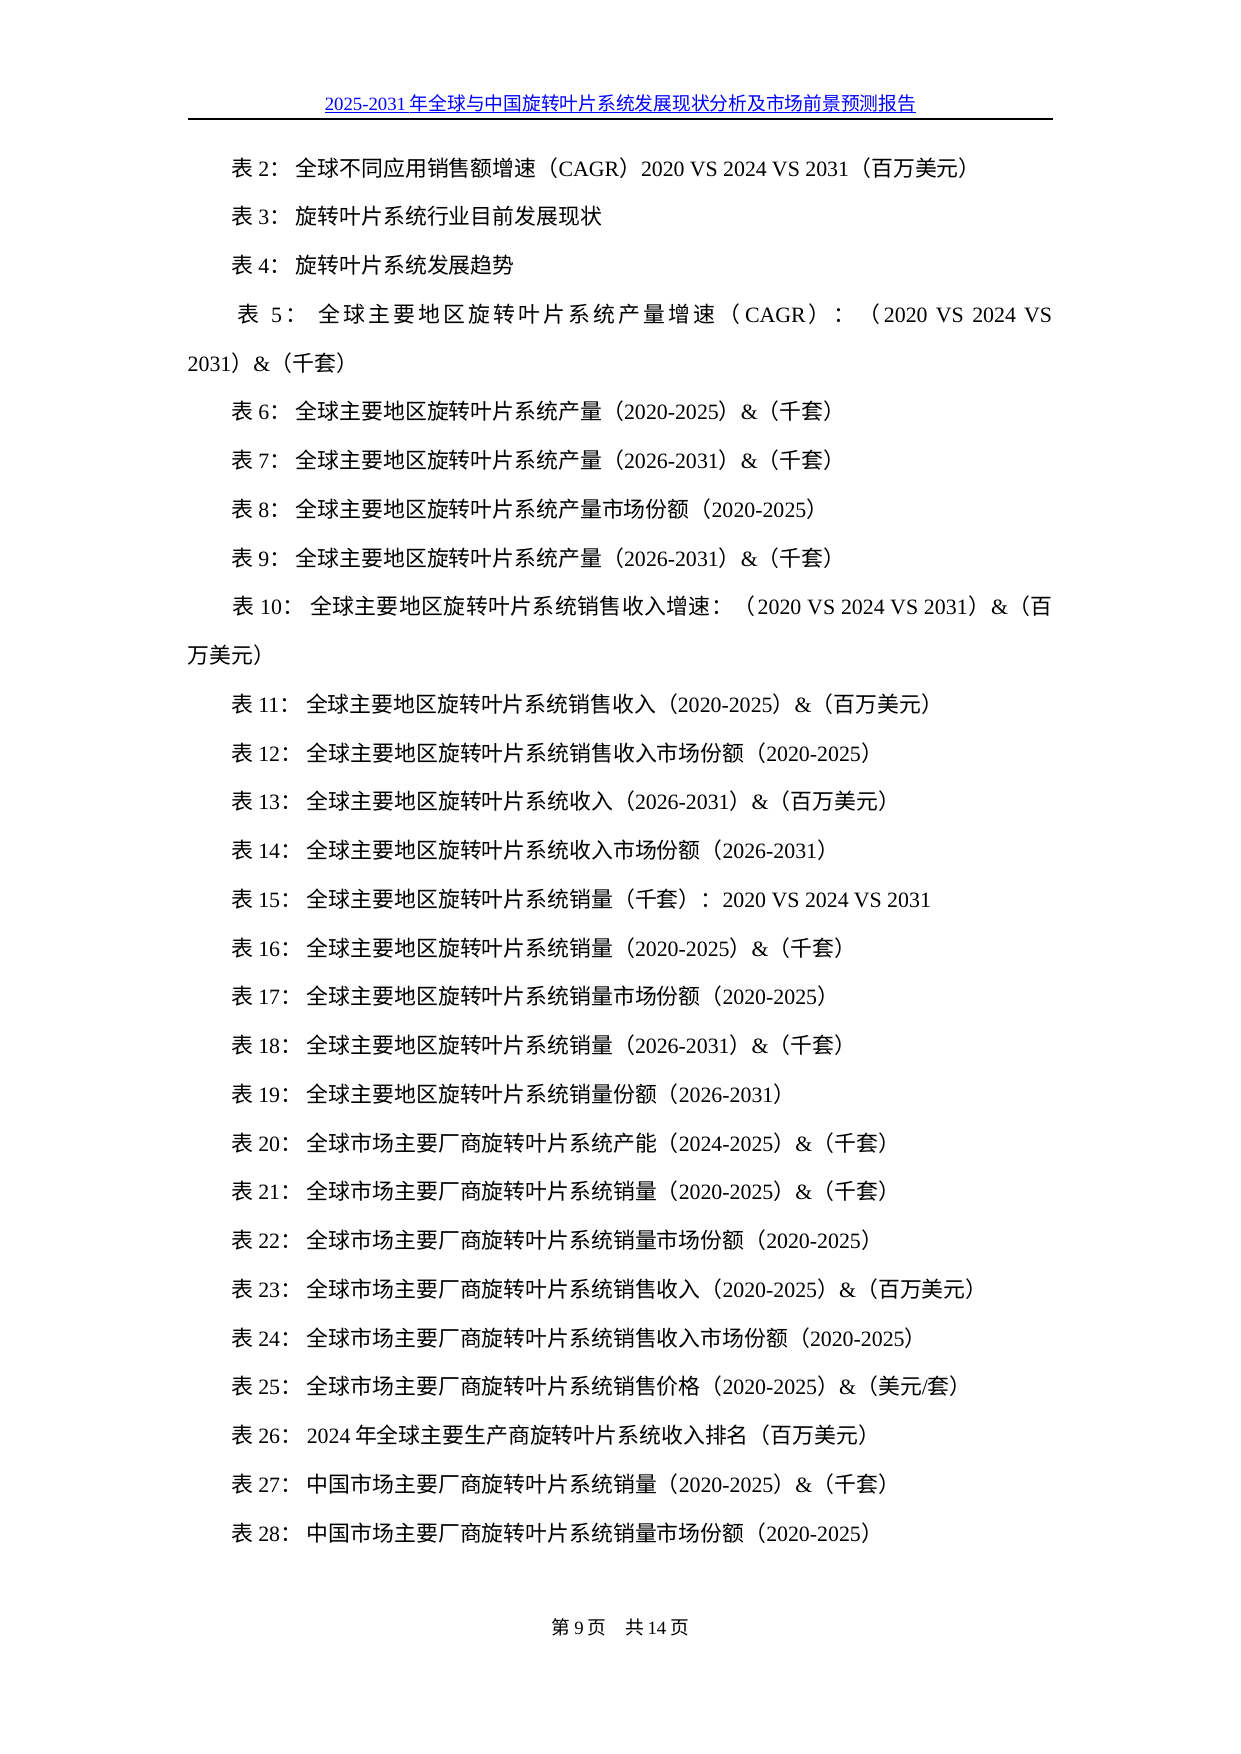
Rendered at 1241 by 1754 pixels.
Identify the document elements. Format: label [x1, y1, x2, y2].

text [187, 150, 1053, 1548]
